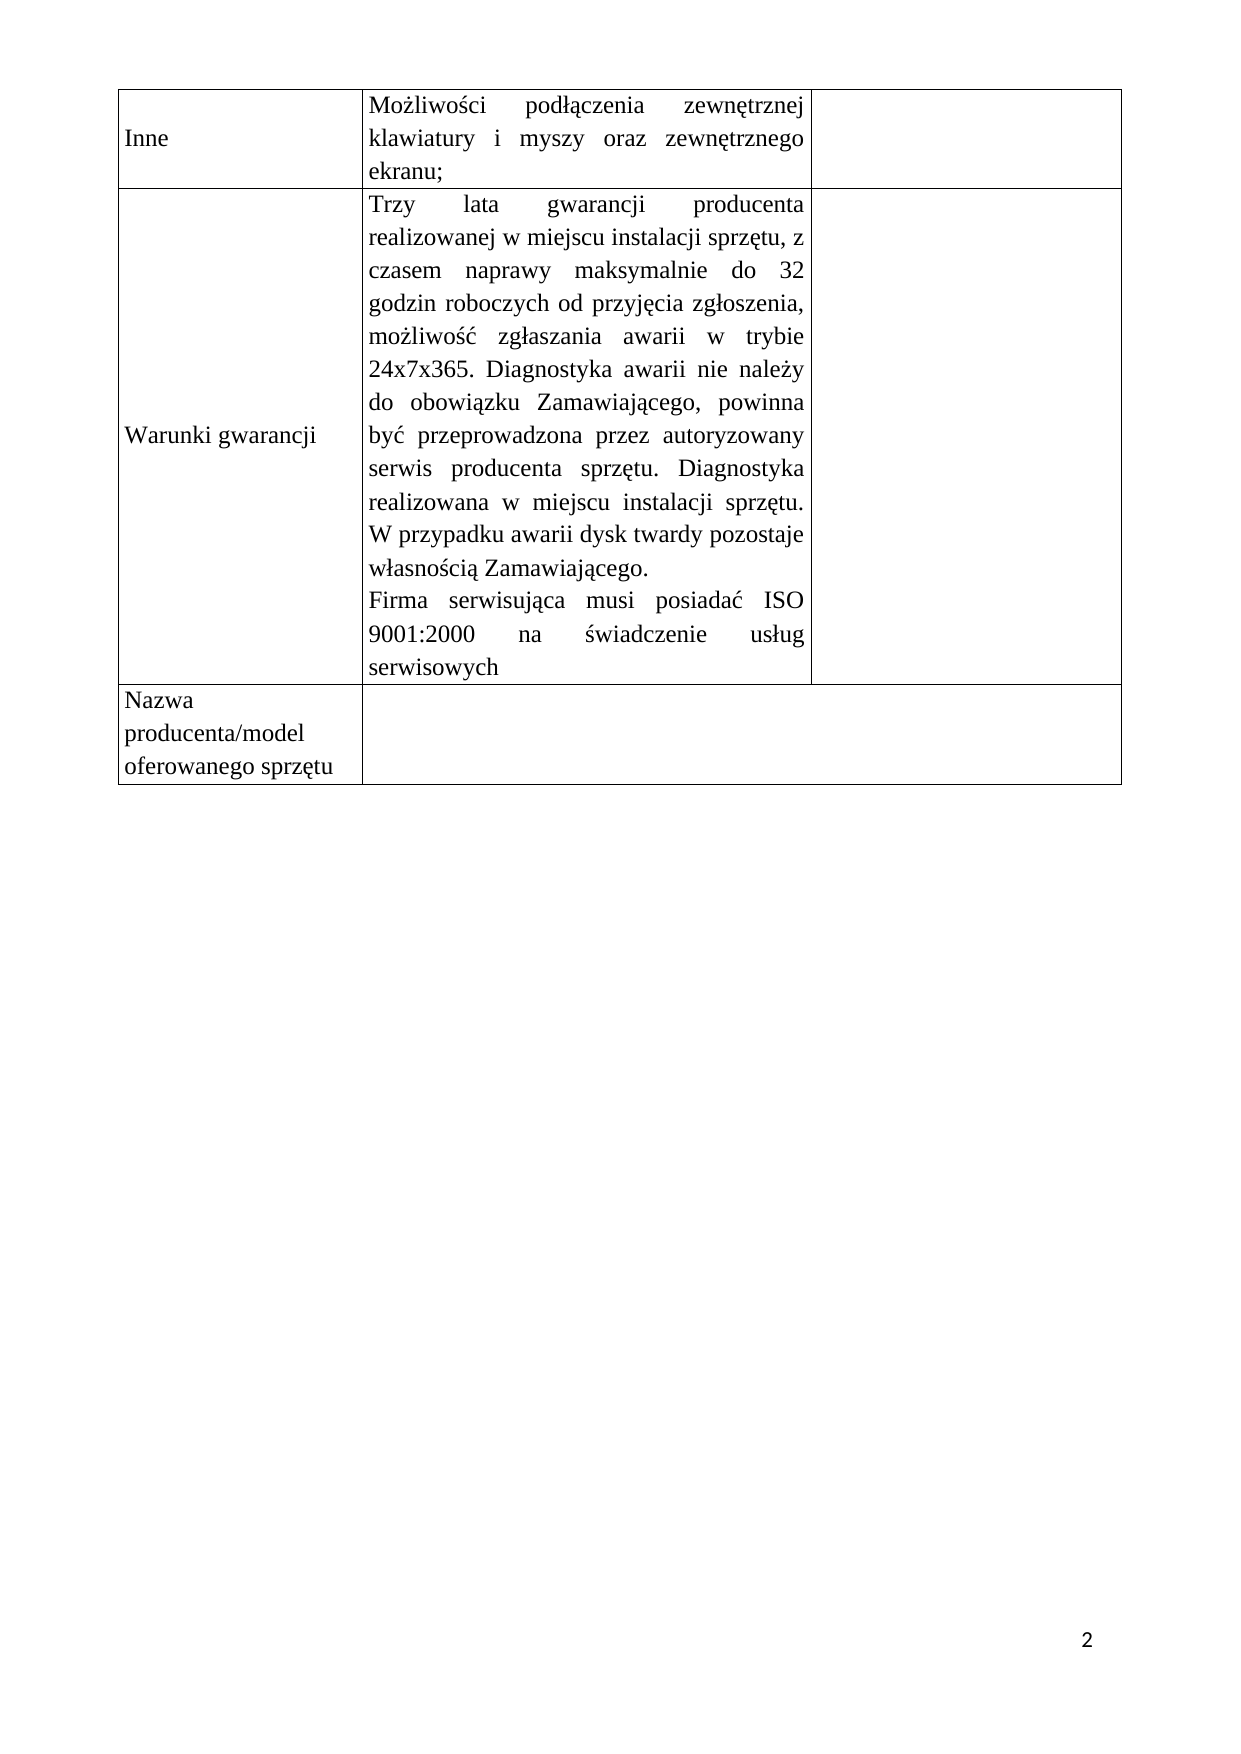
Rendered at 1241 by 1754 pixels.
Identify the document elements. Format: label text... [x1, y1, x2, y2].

table_cell Nazwa producenta/model oferowanego sprzętu [119, 685, 362, 784]
table_cell Możliwości podłączenia zewnętrznej klawiatury i myszy oraz zewnętrznego ekranu; [363, 90, 811, 188]
table_cell [812, 189, 1121, 684]
table_cell Trzy lata gwarancji producenta realizowanej w miejscu instalacji sprzętu, z czasem naprawy maksymalnie do 32 godzin roboczych od przyjęcia zgłoszenia, możliwość zgłaszania awarii w trybie 24x7x365. Diagnostyka awarii nie należy do obowiązku Zamawiającego, powinna być przeprowadzona przez autoryzowany serwis producenta sprzętu. Diagnostyka realizowana w miejscu instalacji sprzętu. W przypadku awarii dysk twardy pozostaje własnością Zamawiającego. Firma serwisująca musi posiadać ISO 9001:2000 na świadczenie usług serwisowych [363, 189, 811, 684]
table_cell Inne [119, 90, 362, 188]
table_cell Warunki gwarancji [119, 189, 362, 684]
table_cell [812, 90, 1121, 188]
table_cell [363, 685, 1121, 784]
